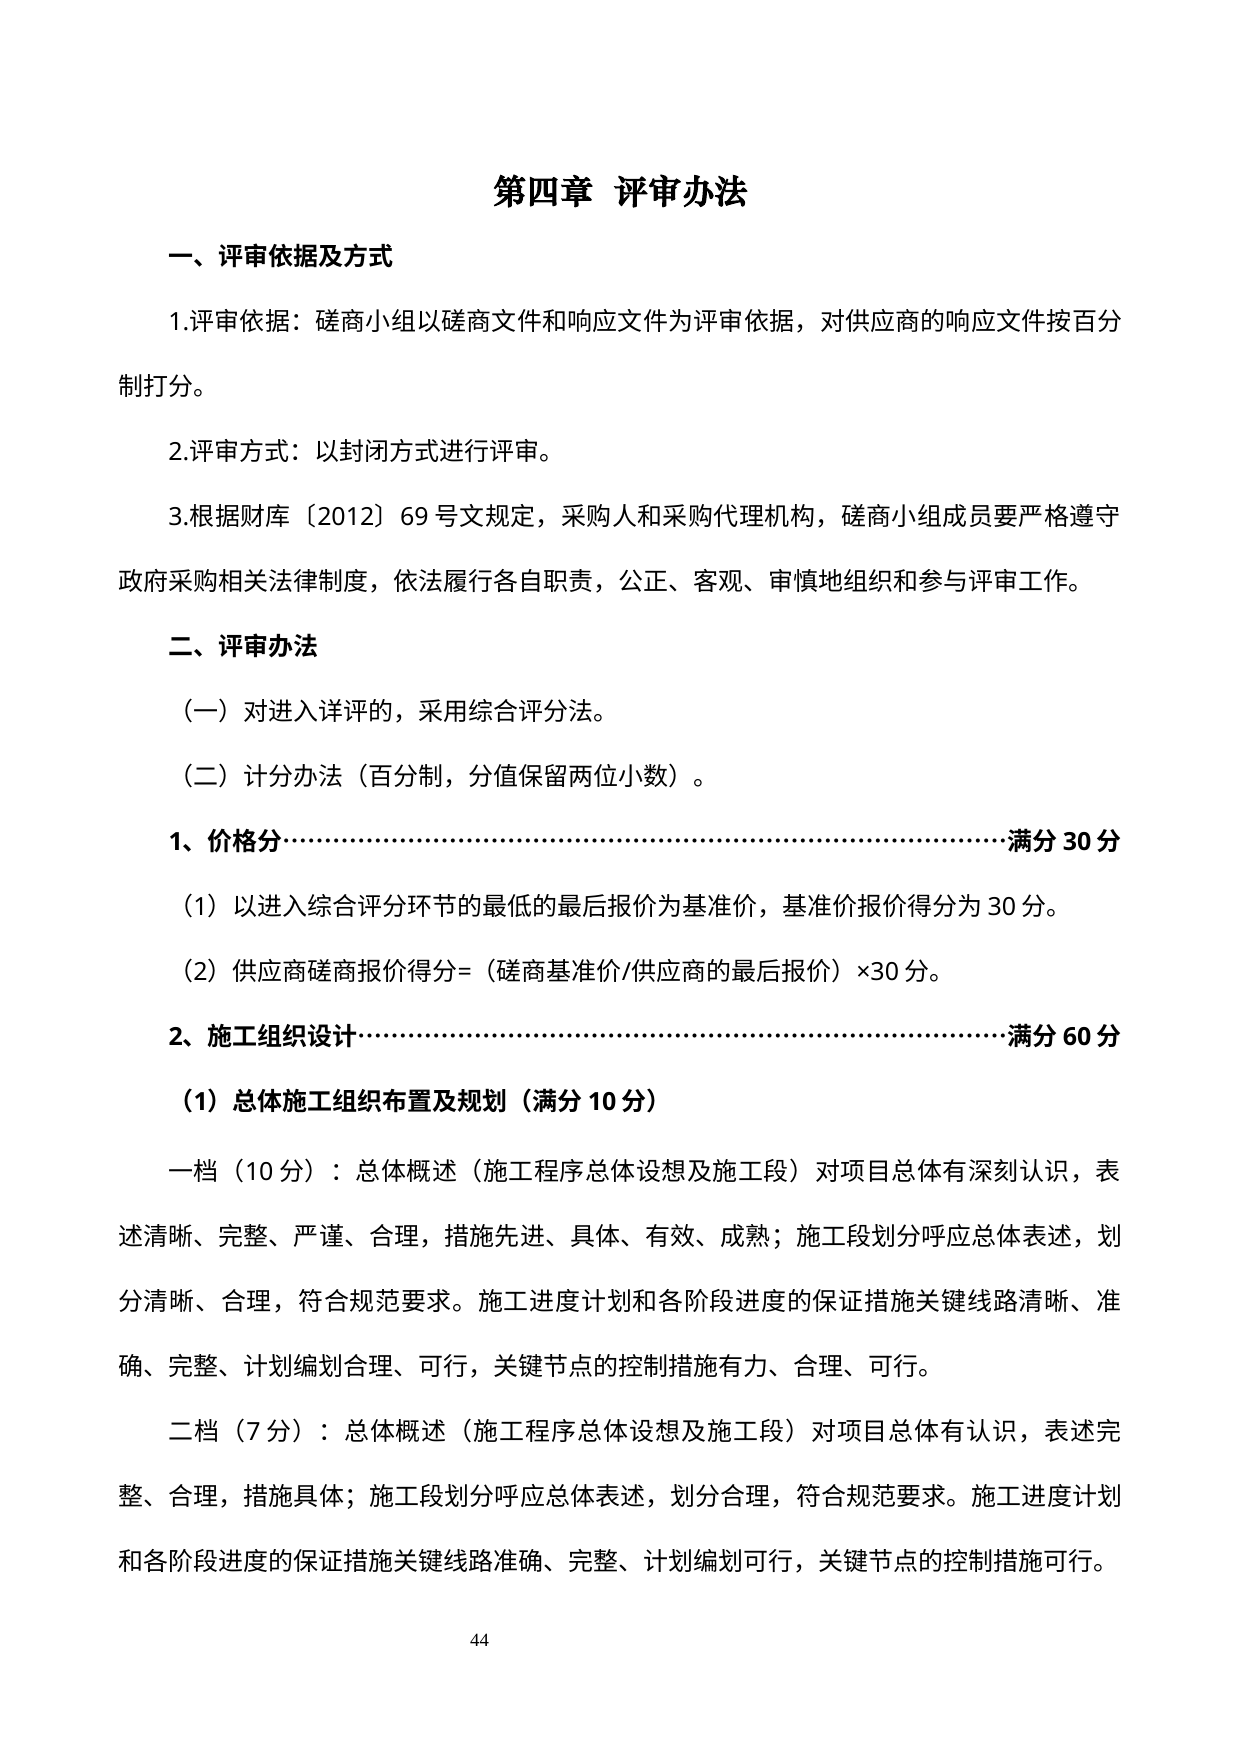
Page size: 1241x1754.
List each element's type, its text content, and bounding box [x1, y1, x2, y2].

text 二、评审办法 [118, 612, 1122, 677]
text （二）计分办法（百分制，分值保留两位小数）。 [118, 742, 1122, 807]
text （1）以进入综合评分环节的最低的最后报价为基准价，基准价报价得分为30分。 [118, 872, 1122, 937]
text 1、价格分……………………………………………………………………………满分30分 [118, 807, 1122, 872]
text （1）总体施工组织布置及规划（满分10分） [118, 1067, 1122, 1132]
text 1.评审依据：磋商小组以磋商文件和响应文件为评审依据，对供应商的响应文件按百分制打分。 [118, 287, 1122, 417]
text 一档（10分）：总体概述（施工程序总体设想及施工段）对项目总体有深刻认识，表述清晰、完整、严谨、合理，措施先进、具体、有效、成熟；施工段划分呼应总体表述，划分清晰、合理，符合规范要求。施工进度计划和各阶段进度的保证措施关键线路清晰、准确、完整、计划编划合理、可行，关键节点的控制措施有力、合理、可行。 [118, 1137, 1122, 1397]
text （2）供应商磋商报价得分=（磋商基准价/供应商的最后报价）×30分。 [118, 937, 1122, 1002]
text 2、施工组织设计……………………………………………………………………满分60分 [118, 1002, 1122, 1067]
text 3.根据财库〔2012〕69号文规定，采购人和采购代理机构，磋商小组成员要严格遵守政府采购相关法律制度，依法履行各自职责，公正、客观、审慎地组织和参与评审工作。 [118, 482, 1122, 612]
text 2.评审方式：以封闭方式进行评审。 [118, 417, 1122, 482]
text 一、评审依据及方式 [118, 222, 1122, 287]
text （一）对进入详评的，采用综合评分法。 [118, 677, 1122, 742]
text 第四章 评审办法 [118, 157, 1122, 222]
text 二档（7分）：总体概述（施工程序总体设想及施工段）对项目总体有认识，表述完整、合理，措施具体；施工段划分呼应总体表述，划分合理，符合规范要求。施工进度计划和各阶段进度的保证措施关键线路准确、完整、计划编划可行，关键节点的控制措施可行。 [118, 1397, 1122, 1592]
